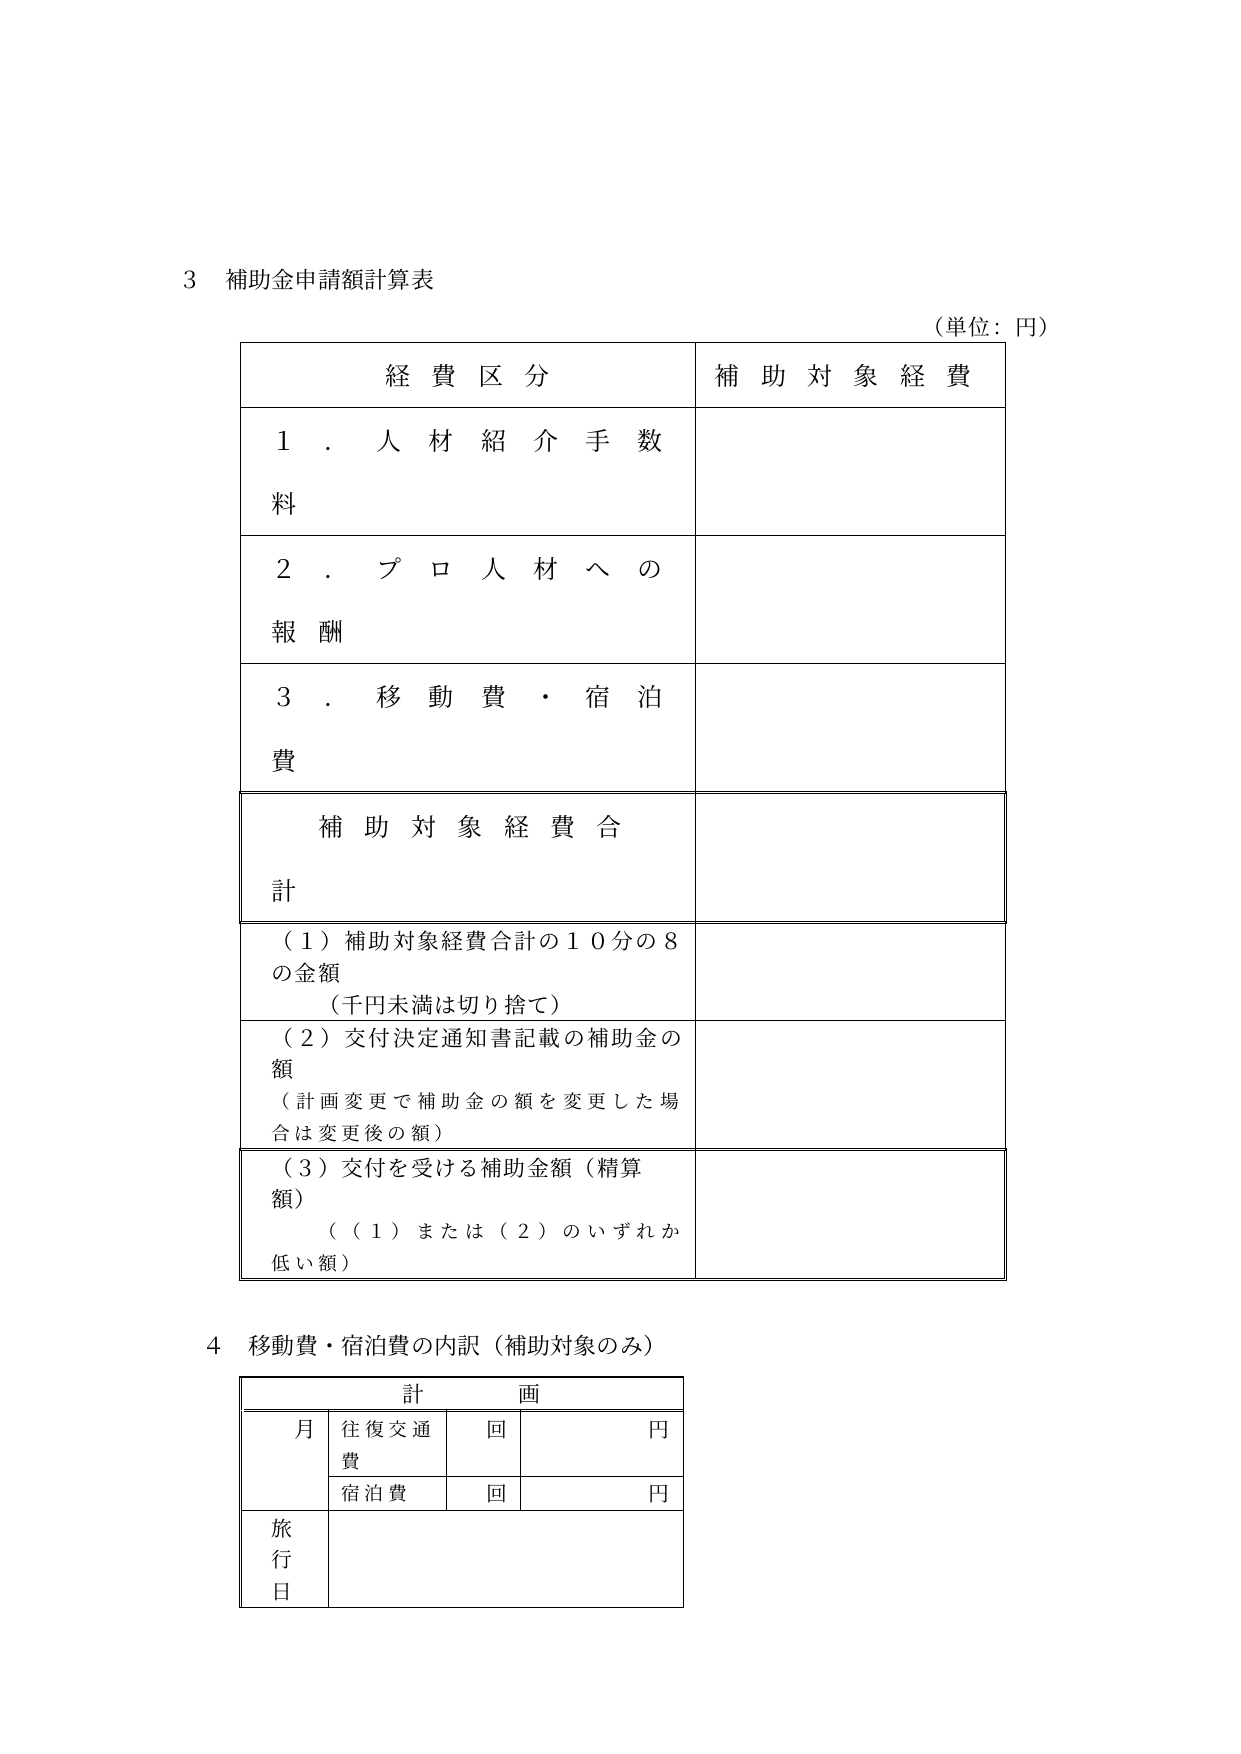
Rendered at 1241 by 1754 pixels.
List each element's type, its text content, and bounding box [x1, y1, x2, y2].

table_cell [696, 1021, 1005, 1148]
table_cell [696, 1151, 1004, 1278]
table_header 経費区分 [241, 343, 695, 407]
table_header 補助対象経費 [696, 343, 1005, 407]
table_cell [696, 924, 1005, 1019]
table_cell ２．プロ人材への報酬 [241, 536, 695, 663]
table_cell （３）交付を受ける補助金額（精算額） （（１）または（２）のいずれか低い額） [242, 1151, 695, 1278]
table_cell [696, 664, 1005, 791]
table_cell [696, 794, 1004, 921]
table_cell [329, 1511, 683, 1607]
table_cell 往復交通費 [329, 1412, 446, 1476]
table_cell （１）補助対象経費合計の１０分の８の金額 （千円未満は切り捨て） [241, 924, 695, 1019]
table_cell 回 [447, 1477, 520, 1510]
table_cell 円 [521, 1412, 683, 1476]
table_cell ３．移動費・宿泊費 [241, 664, 695, 791]
table_cell 月 [241, 1409, 328, 1510]
table_cell 宿泊費 [329, 1477, 446, 1510]
table_cell １．人材紹介手数料 [241, 408, 695, 535]
text （単位：円） [179, 310, 1061, 342]
table_cell [696, 408, 1005, 535]
table_cell （２）交付決定通知書記載の補助金の額 （計画変更で補助金の額を変更した場合は変更後の額） [241, 1021, 695, 1148]
text ４ 移動費・宿泊費の内訳（補助対象のみ） [179, 1313, 1061, 1376]
text ３ 補助金申請額計算表 [179, 247, 1061, 310]
table_cell 補助対象経費合計 [242, 794, 695, 921]
table_header 計 画 [242, 1378, 683, 1409]
table_cell 回 [447, 1412, 520, 1476]
table_cell 旅行日 [242, 1511, 328, 1607]
table_cell 円 [521, 1477, 683, 1510]
table_cell [696, 536, 1005, 663]
